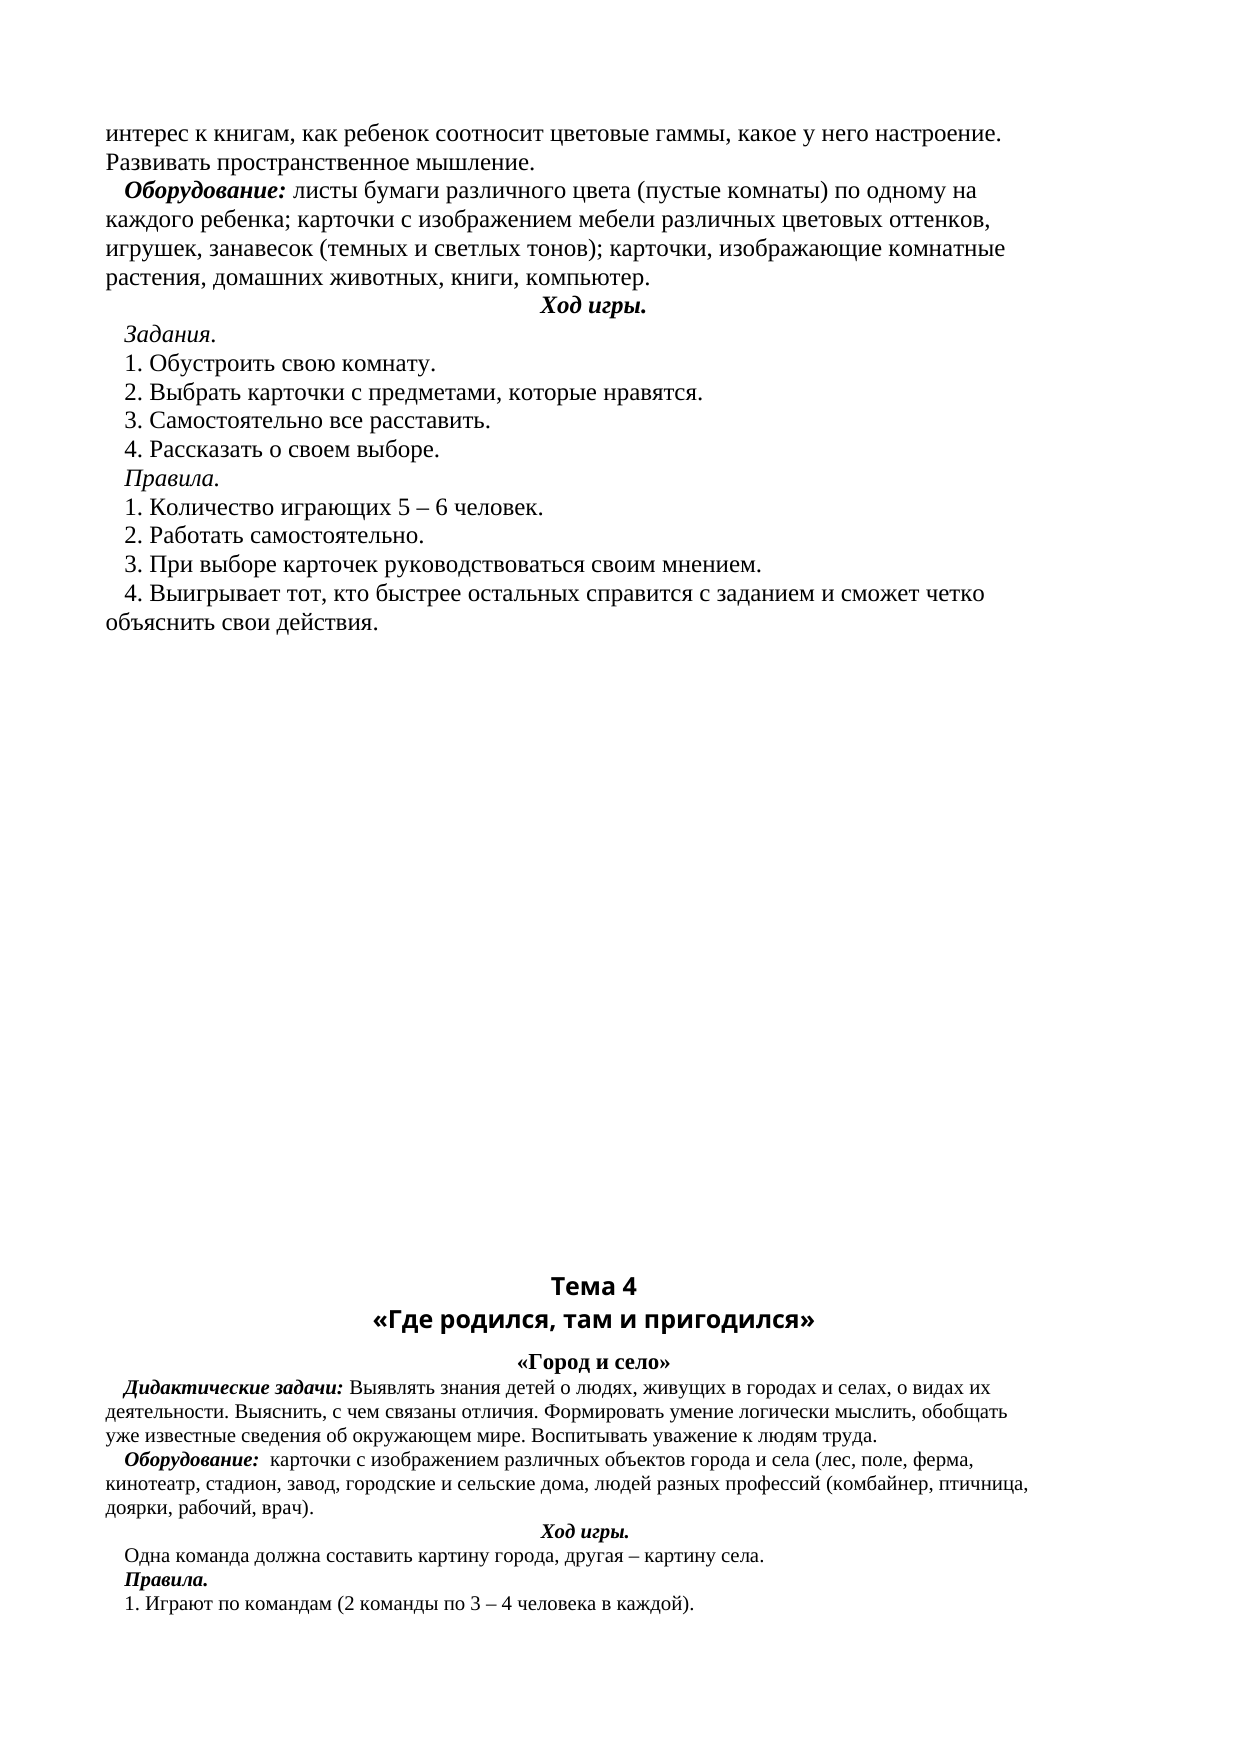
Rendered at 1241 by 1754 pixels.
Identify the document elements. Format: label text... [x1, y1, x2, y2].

text 4. Выигрывает тот, кто быстрее остальных справится с заданием и сможет четко объяснить свои действия. [105, 578, 1063, 636]
text «Где родился, там и пригодился» [105, 1302, 1063, 1336]
text Ход игры. [105, 1519, 1046, 1543]
text Оборудование: карточки с изображением различных объектов города и села (лес, поле, ферма, кинотеатр, стадион, завод, городские и сельские дома, людей разных профессий (комбайнер, птичница, доярки, рабочий, врач). [105, 1447, 1046, 1519]
text 2. Работать самостоятельно. [105, 521, 1063, 549]
text Задания. [105, 319, 1063, 348]
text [105, 118, 1063, 176]
text Правила. [105, 463, 1063, 492]
text 1. Обустроить свою комнату. [105, 348, 1063, 377]
text 1. Играют по командам (2 команды по 3 – 4 человека в каждой). [105, 1591, 1046, 1615]
text 4. Рассказать о своем выборе. [105, 434, 1063, 463]
text 1. Количество играющих 5 – 6 человек. [105, 492, 1063, 521]
text Правила. [105, 1567, 1046, 1591]
text Тема 4 [105, 1268, 1063, 1302]
text 3. При выборе карточек руководствоваться своим мнением. [105, 549, 1063, 578]
text 2. Выбрать карточки с предметами, которые нравятся. [105, 377, 1063, 406]
text Дидактические задачи: Выявлять знания детей о людях, живущих в городах и селах, о видах их деятельности. Выяснить, с чем связаны отличия. Формировать умение логически мыслить, обобщать уже известные сведения об окружающем мире. Воспитывать уважение к людям труда. [105, 1374, 1046, 1447]
text Одна команда должна составить картину города, другая – картину села. [105, 1543, 1046, 1567]
text 3. Самостоятельно все расставить. [105, 406, 1063, 434]
text «Город и село» [105, 1348, 1063, 1374]
text Оборудование: листы бумаги различного цвета (пустые комнаты) по одному на каждого ребенка; карточки с изображением мебели различных цветовых оттенков, игрушек, занавесок (темных и светлых тонов); карточки, изображающие комнатные растения, домашних животных, книги, компьютер. [105, 176, 1063, 291]
text Ход игры. [105, 291, 1063, 319]
